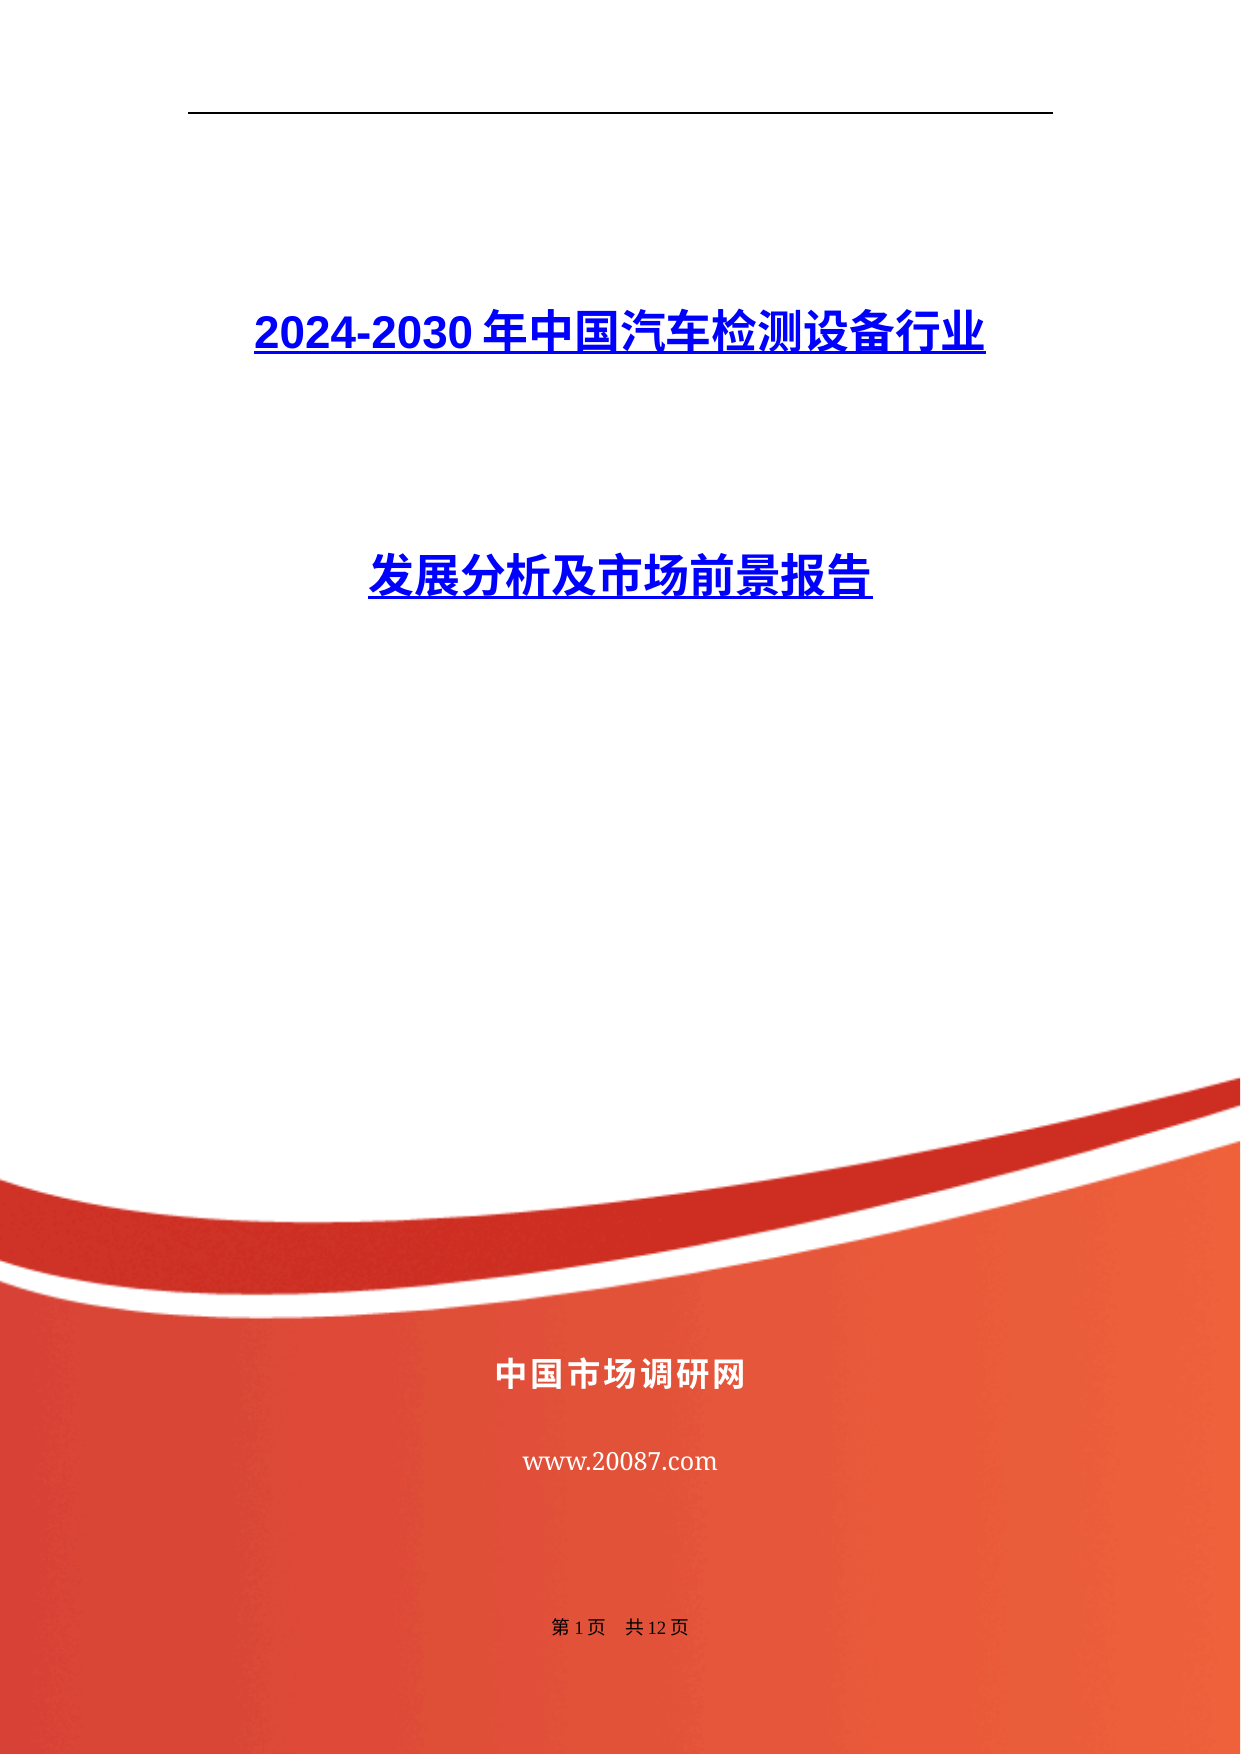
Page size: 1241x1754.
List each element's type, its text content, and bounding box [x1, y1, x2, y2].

text www.20087.com [187, 1428, 1053, 1493]
subtitle 中国市场调研网 [187, 1339, 1053, 1404]
picture [0, 1006, 1241, 1754]
table_header 2024-2030年中国汽车检测设备行业发展分析及市场前景报告 [188, 207, 1053, 773]
